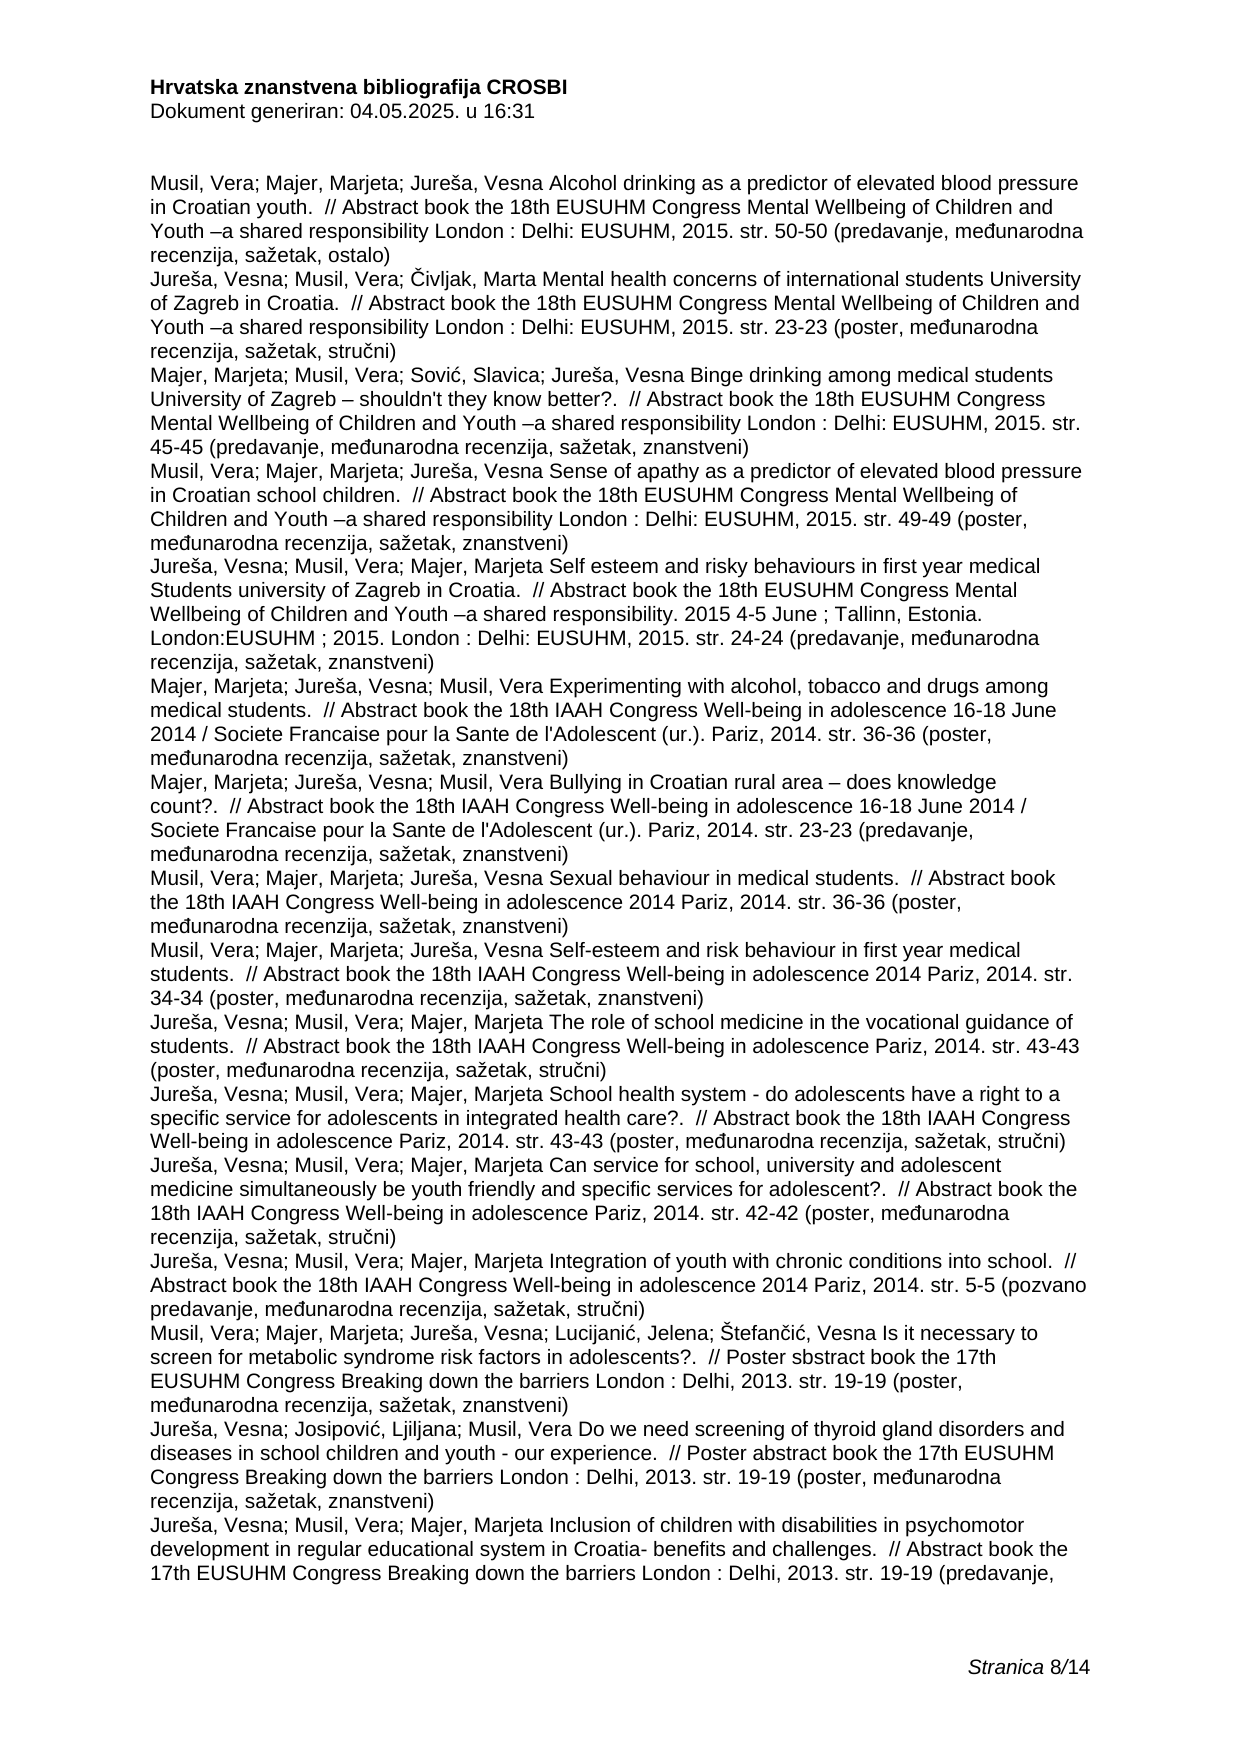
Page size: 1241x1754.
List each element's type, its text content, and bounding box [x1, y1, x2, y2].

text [150, 363, 1090, 458]
text Jureša, Vesna; Musil, Vera; Majer, Marjeta [150, 1081, 1090, 1153]
text Majer, Marjeta; Jureša, Vesna; Musil, Vera [150, 770, 1090, 866]
text Jureša, Vesna; Musil, Vera; Majer, Marjeta [150, 1153, 1090, 1249]
text Musil, Vera; Majer, Marjeta; Jureša, Vesna [150, 938, 1090, 1009]
text Majer, Marjeta; Jureša, Vesna; Musil, Vera [150, 674, 1090, 770]
text Musil, Vera; Majer, Marjeta; Jureša, Vesna [150, 171, 1090, 267]
text Jureša, Vesna; Musil, Vera; Majer, Marjeta [150, 1009, 1090, 1081]
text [150, 1513, 1090, 1584]
text Jureša, Vesna; Musil, Vera; Čivljak, Marta [150, 267, 1090, 363]
text Jureša, Vesna; Musil, Vera; Majer, Marjeta [150, 1249, 1090, 1321]
text Musil, Vera; Majer, Marjeta; Jureša, Vesna [150, 866, 1090, 938]
text Musil, Vera; Majer, Marjeta; Jureša, Vesna [150, 458, 1090, 554]
text Musil, Vera; Majer, Marjeta; Jureša, Vesna; Lucijanić, Jelena; Štefančić, Vesna [150, 1321, 1090, 1417]
text Jureša, Vesna; Josipović, Ljiljana; Musil, Vera [150, 1417, 1090, 1513]
text Jureša, Vesna; Musil, Vera; Majer, Marjeta [150, 554, 1090, 674]
